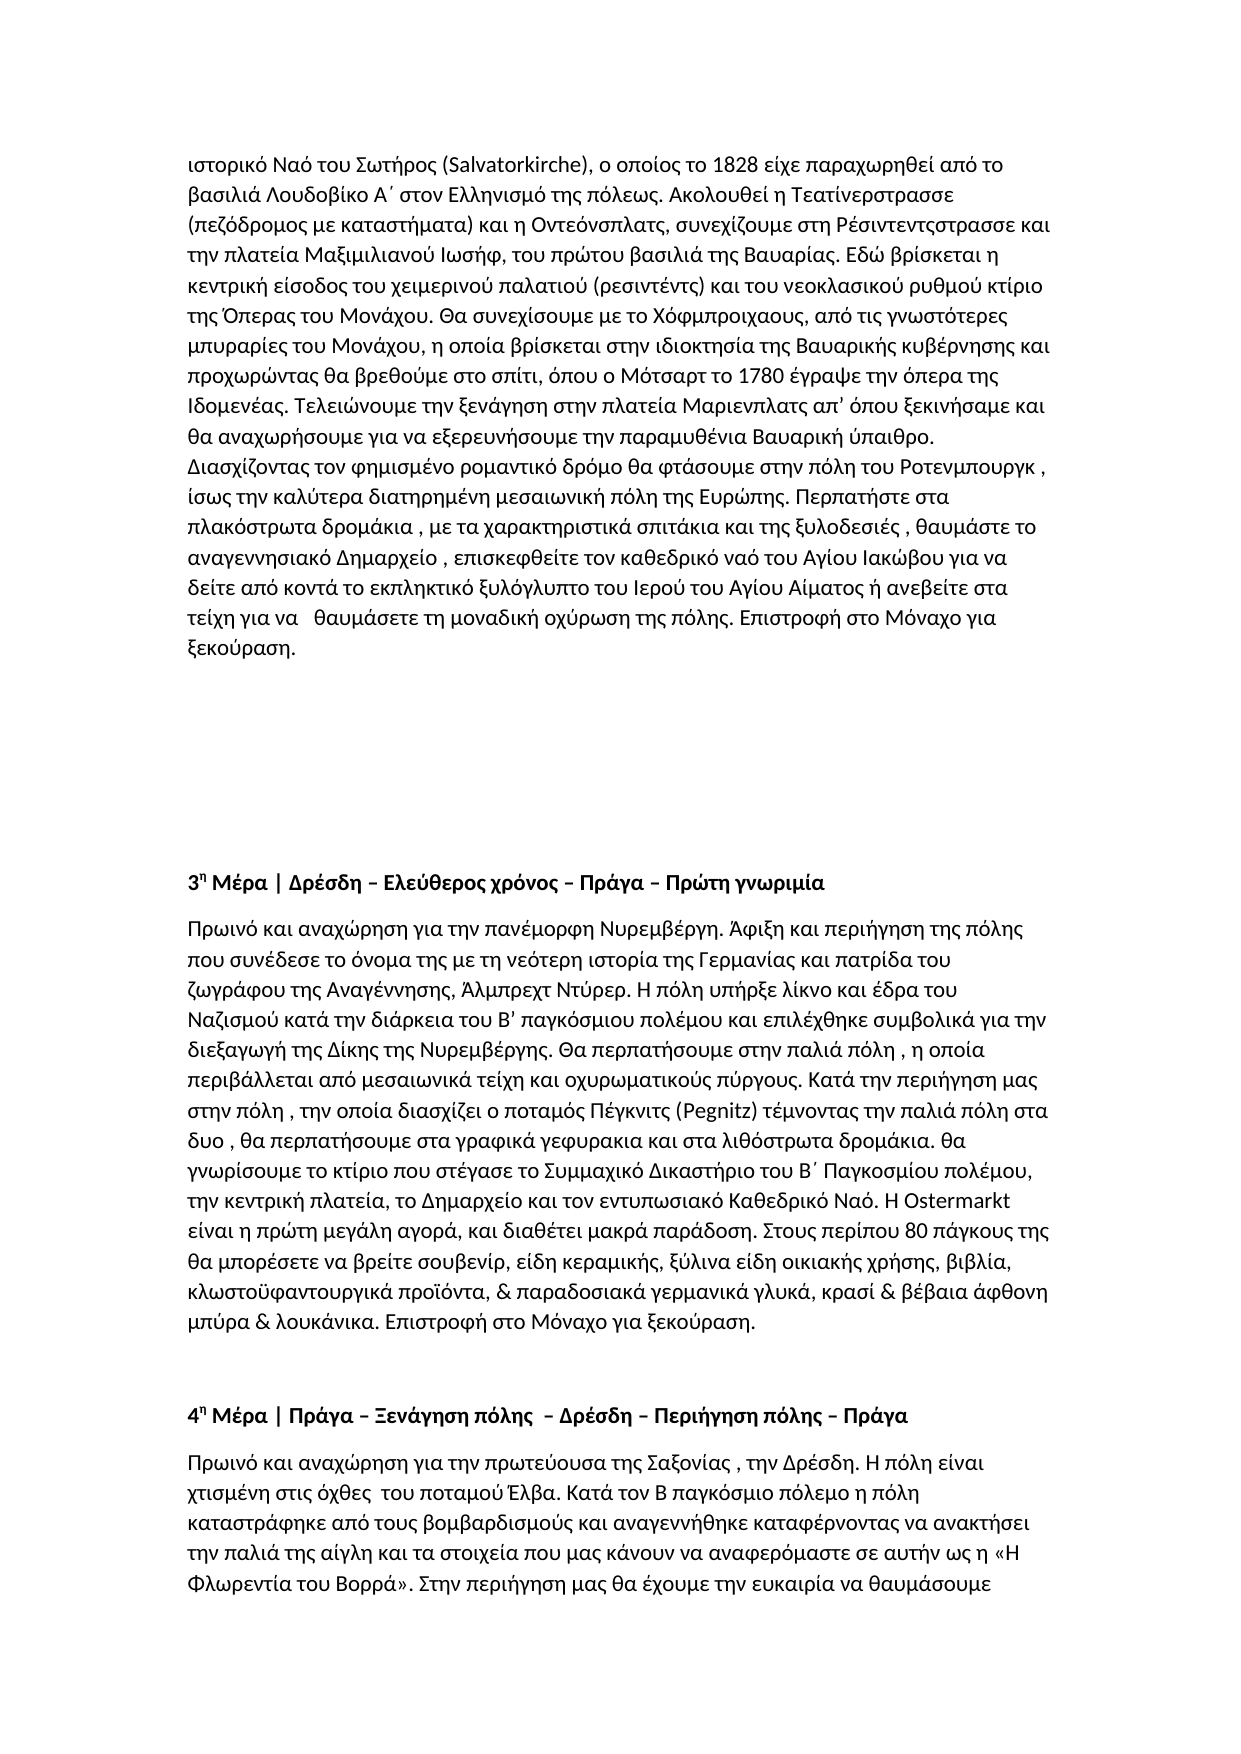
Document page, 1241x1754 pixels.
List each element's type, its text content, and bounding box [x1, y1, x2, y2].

text 3η Μέρα | Δρέσδη – Ελεύθερος χρόνος – Πράγα – Πρώτη γνωριμία [187, 868, 1053, 896]
text Πρωινό και αναχώρηση για την πανέμορφη Νυρεμβέργη. Άφιξη και περιήγηση της πόλης που συνέδεσε το όνομα της με τη νεότερη ιστορία της Γερμανίας και πατρίδα του ζωγράφου της Αναγέννησης, Άλμπρεχτ Ντύρερ. Η πόλη υπήρξε λίκνο και έδρα του Ναζισμού κατά την διάρκεια του Β’ παγκόσμιου πολέμου και επιλέχθηκε συμβολικά για την διεξαγωγή της Δίκης της Νυρεμβέργης. Θα περπατήσουμε στην παλιά πόλη , η οποία περιβάλλεται από μεσαιωνικά τείχη και οχυρωματικούς πύργους. Κατά την περιήγηση μας στην πόλη , την οποία διασχίζει ο ποταμός Πέγκνιτς (Pegnitz) τέμνοντας την παλιά πόλη στα δυο , θα περπατήσουμε στα γραφικά γεφυρακια και στα λιθόστρωτα δρομάκια. θα γνωρίσουμε το κτίριο που στέγασε το Συμμαχικό Δικαστήριο του Β΄ Παγκοσμίου πολέμου, την κεντρική πλατεία, το Δημαρχείο και τον εντυπωσιακό Καθεδρικό Ναό. Η Ostermarkt είναι η πρώτη μεγάλη αγορά, και διαθέτει μακρά παράδοση. Στους περίπου 80 πάγκους της θα μπορέσετε να βρείτε σουβενίρ, είδη κεραμικής, ξύλινα είδη οικιακής χρήσης, βιβλία, κλωστοϋφαντουργικά προϊόντα, & παραδοσιακά γερμανικά γλυκά, κρασί & βέβαια άφθονη μπύρα & λουκάνικα. Επιστροφή στο Μόναχο για ξεκούραση. [187, 914, 1053, 1335]
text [187, 1448, 1053, 1597]
text 4η Μέρα | Πράγα – Ξενάγηση πόλης – Δρέσδη – Περιήγηση πόλης – Πράγα [187, 1401, 1053, 1429]
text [187, 150, 1053, 661]
